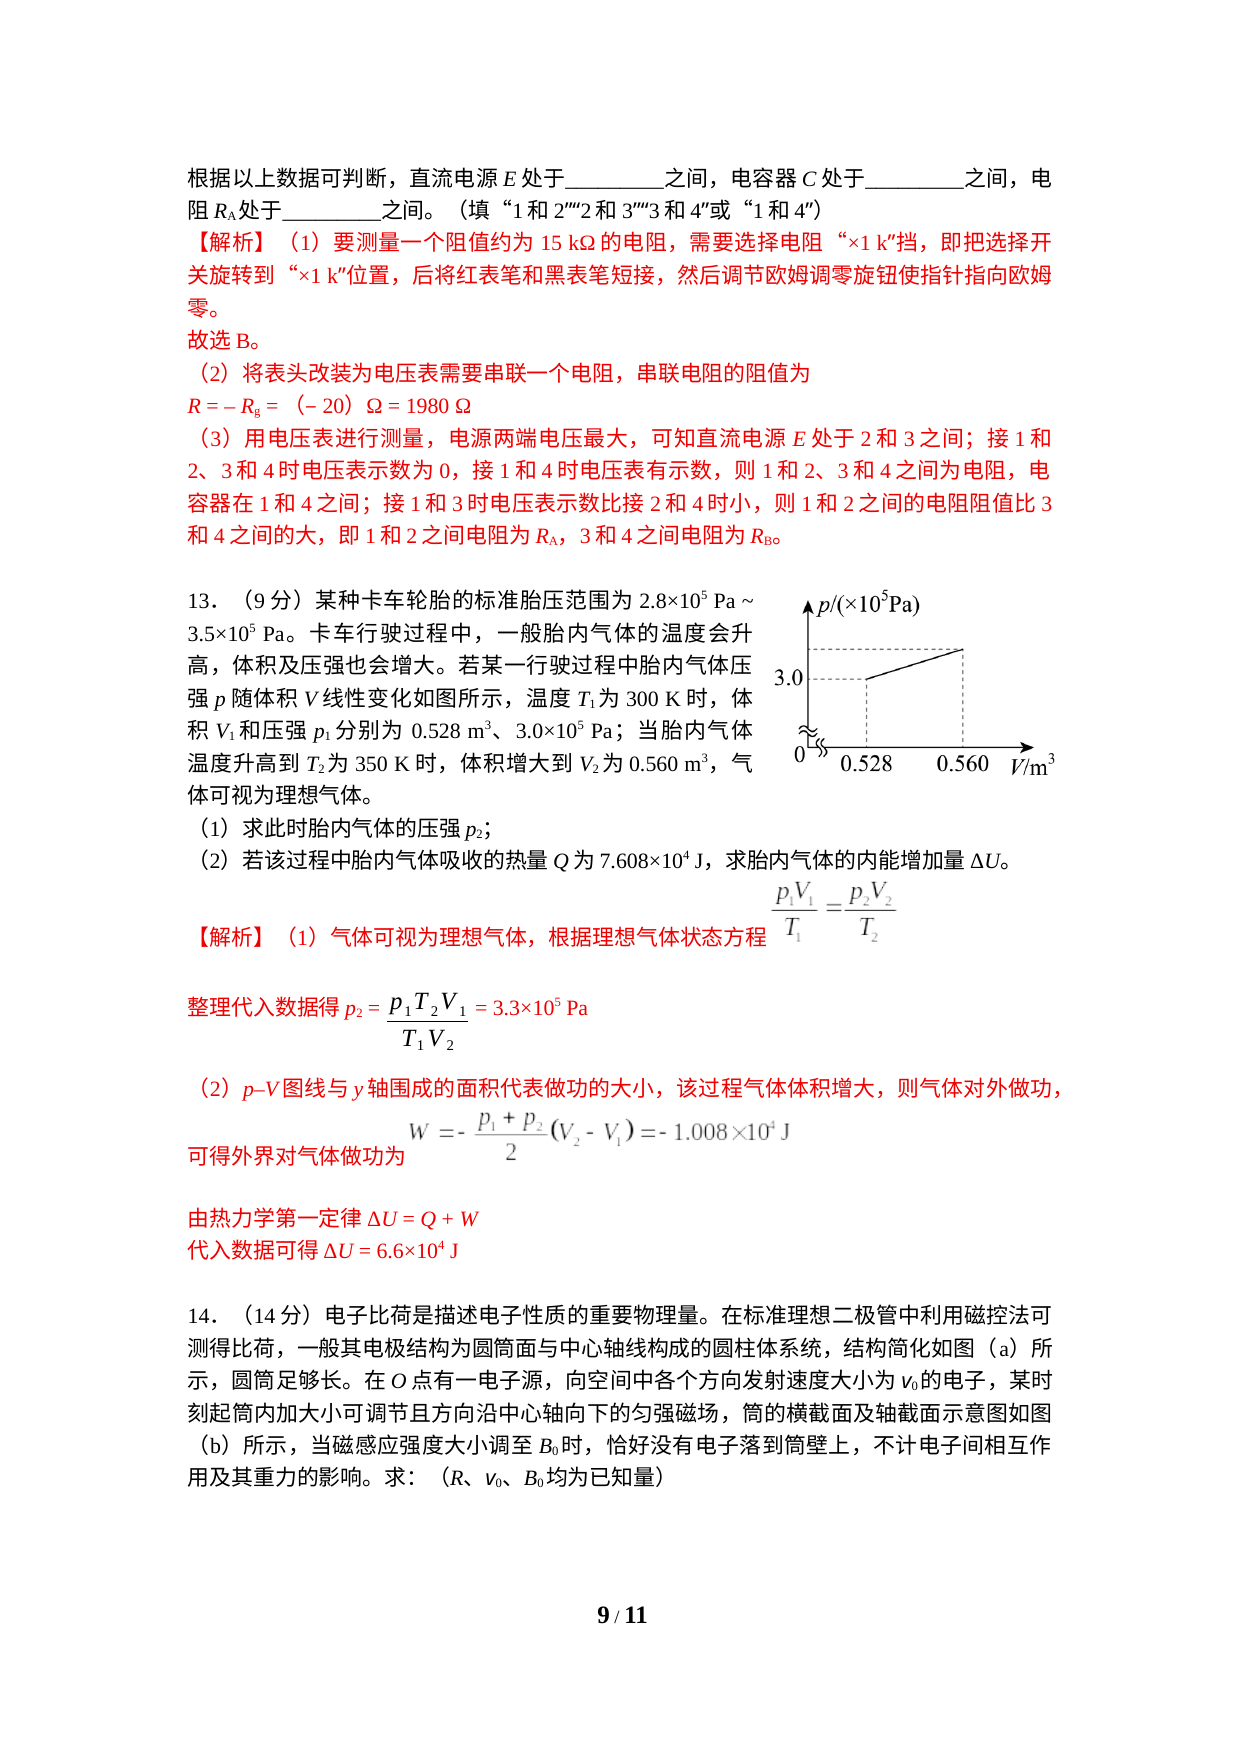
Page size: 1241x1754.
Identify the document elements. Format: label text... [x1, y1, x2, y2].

text 故选B。 [187, 323, 1053, 355]
text 由热力学第一定律ΔU = Q + W [187, 1200, 1053, 1233]
text 【解析】（1）气体可视为理想气体，根据理想气体状态方程 [187, 875, 1053, 973]
list （14分）电子比荷是描述电子性质的重要物理量。在标准理想二极管中利用磁控法可测得比荷，一般其电极结构为圆筒面与中心轴线构成的圆柱体系统，结构简化如图（a）所示，圆筒足够长。在O点有一电子源，向空间中各个方向发射速度大小为v0的电子，某时刻起筒内加大小可调节且方向沿中心轴向下的匀强磁场，筒的横截面及轴截面示意图如图（b）所示，当磁感应强度大小调至B0时，恰好没有电子落到筒壁上，不计电子间相互作用及其重力的影响。求：（R、v0、B0均为已知量） [187, 1298, 1053, 1493]
text （1）求此时胎内气体的压强p2； [187, 810, 1053, 843]
text 代入数据可得ΔU = 6.6×104 J [187, 1233, 1053, 1265]
text 【解析】（1）要测量一个阻值约为15 kΩ的电阻，需要选择电阻“×1 k”挡，即把选择开关旋转到“×1 k”位置，后将红表笔和黑表笔短接，然后调节欧姆调零旋钮使指针指向欧姆零。 [187, 225, 1053, 323]
text 整理代入数据得p2 = = 3.3×105 Pa [187, 973, 1053, 1070]
text R = – Rg = （– 20）Ω = 1980 Ω [187, 388, 1053, 420]
text （2）将表头改装为电压表需要串联一个电阻，串联电阻的阻值为 [187, 355, 1053, 388]
text （2）p–V图线与y轴围成的面积代表做功的大小，该过程气体体积增大，则气体对外做功，可得外界对气体做功为 [187, 1070, 1053, 1200]
picture [772, 588, 1056, 777]
text （3）用电压表进行测量，电源两端电压最大，可知直流电源E处于2和3之间；接1和2、3和4时电压表示数为0，接1和4时电压表有示数，则1和2、3和4之间为电阻，电容器在1和4之间；接1和3时电压表示数比接2和4时小，则1和2之间的电阻阻值比3和4之间的大，即1和2之间电阻为RA，3和4之间电阻为RB。 [187, 420, 1053, 550]
text （2）若该过程中胎内气体吸收的热量Q为7.608×104 J，求胎内气体的内能增加量ΔU。 [187, 843, 1053, 875]
text 根据以上数据可判断，直流电源E处于_________之间，电容器C处于_________之间，电阻RA处于_________之间。（填“1和2”“2和3”“3和4”或“1和4”） [187, 160, 1053, 225]
